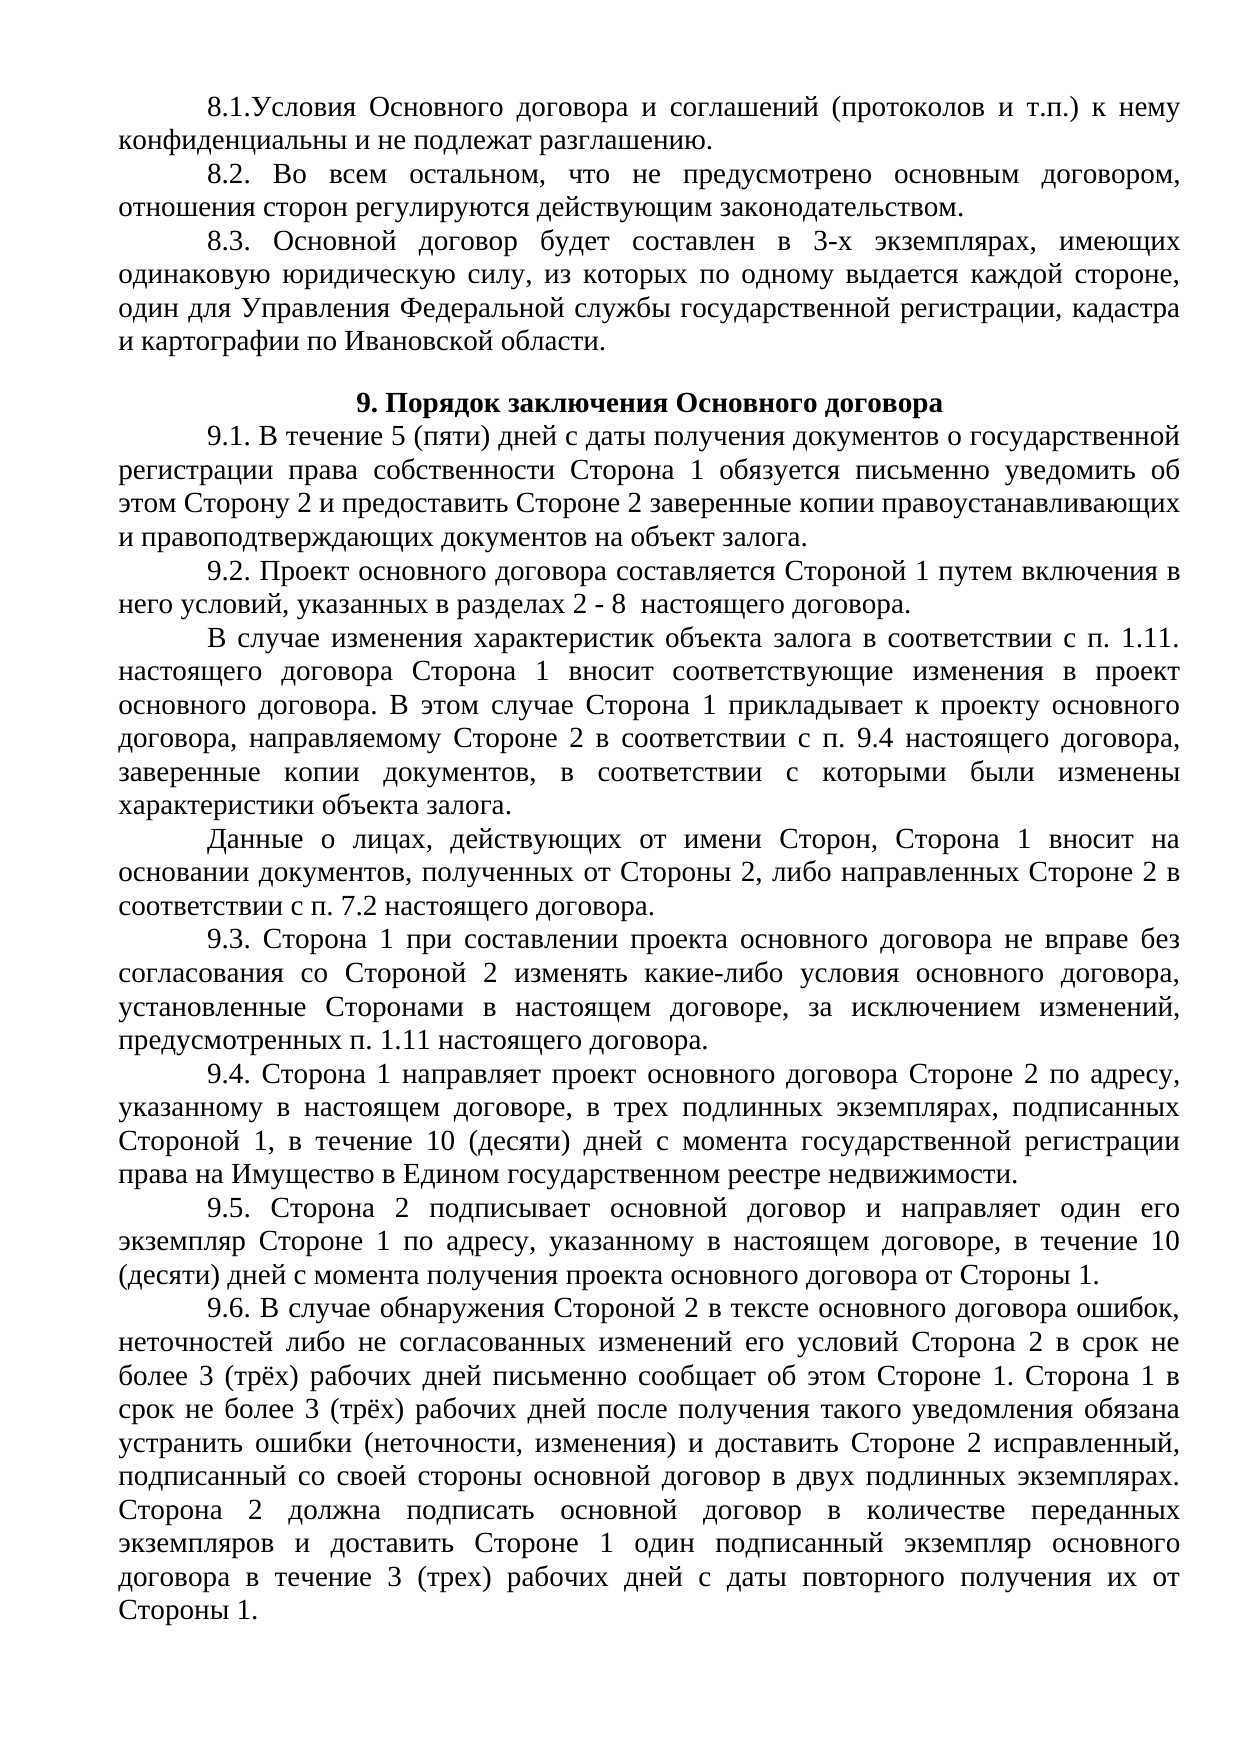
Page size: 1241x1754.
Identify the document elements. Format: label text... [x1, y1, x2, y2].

text 9.2. Проект основного договора составляется Стороной 1 путем включения в него условий, указанных в разделах 2 - 8 настоящего договора. [118, 553, 1181, 620]
text 8.1.Условия Основного договора и соглашений (протоколов и т.п.) к нему конфиденциальны и не подлежат разглашению. [118, 89, 1181, 156]
text 8.3. Основной договор будет составлен в 3-х экземплярах, имеющих одинаковую юридическую силу, из которых по одному выдается каждой стороне, один для Управления Федеральной службы государственной регистрации, кадастра и картографии по Ивановской области. [118, 223, 1181, 357]
text 9.1. В течение 5 (пяти) дней с даты получения документов о государственной регистрации права собственности Сторона 1 обязуется письменно уведомить об этом Сторону 2 и предоставить Стороне 2 заверенные копии правоустанавливающих и правоподтверждающих документов на объект залога. [118, 418, 1181, 553]
text В случае изменения характеристик объекта залога в соответствии с п. 1.11. настоящего договора Сторона 1 вносит соответствующие изменения в проект основного договора. В этом случае Сторона 1 прикладывает к проекту основного договора, направляемому Стороне 2 в соответствии с п. 9.4 настоящего договора, заверенные копии документов, в соответствии с которыми были изменены характеристики объекта залога. [118, 620, 1181, 821]
text 9.6. В случае обнаружения Стороной 2 в тексте основного договора ошибок, неточностей либо не согласованных изменений его условий Сторона 2 в срок не более 3 (трёх) рабочих дней письменно сообщает об этом Стороне 1. Сторона 1 в срок не более 3 (трёх) рабочих дней после получения такого уведомления обязана устранить ошибки (неточности, изменения) и доставить Стороне 2 исправленный, подписанный со своей стороны основной договор в двух подлинных экземплярах. Сторона 2 должна подписать основной договор в количестве переданных экземпляров и доставить Стороне 1 один подписанный экземпляр основного договора в течение 3 (трех) рабочих дней с даты повторного получения их от Стороны 1. [118, 1291, 1181, 1626]
text 8.2. Во всем остальном, что не предусмотрено основным договором, отношения сторон регулируются действующим законодательством. [118, 156, 1181, 223]
text 9.5. Сторона 2 подписывает основной договор и направляет один его экземпляр Стороне 1 по адресу, указанному в настоящем договоре, в течение 10 (десяти) дней с момента получения проекта основного договора от Стороны 1. [118, 1190, 1181, 1291]
list 9. Порядок заключения Основного договора [118, 385, 1181, 418]
text 9.4. Сторона 1 направляет проект основного договора Стороне 2 по адресу, указанному в настоящем договоре, в трех подлинных экземплярах, подписанных Стороной 1, в течение 10 (десяти) дней с момента государственной регистрации права на Имущество в Едином государственном реестре недвижимости. [118, 1056, 1181, 1190]
text 9.3. Сторона 1 при составлении проекта основного договора не вправе без согласования со Стороной 2 изменять какие-либо условия основного договора, установленные Сторонами в настоящем договоре, за исключением изменений, предусмотренных п. 1.11 настоящего договора. [118, 922, 1181, 1056]
text Данные о лицах, действующих от имени Сторон, Сторона 1 вносит на основании документов, полученных от Стороны 2, либо направленных Стороне 2 в соответствии с п. 7.2 настоящего договора. [118, 821, 1181, 922]
